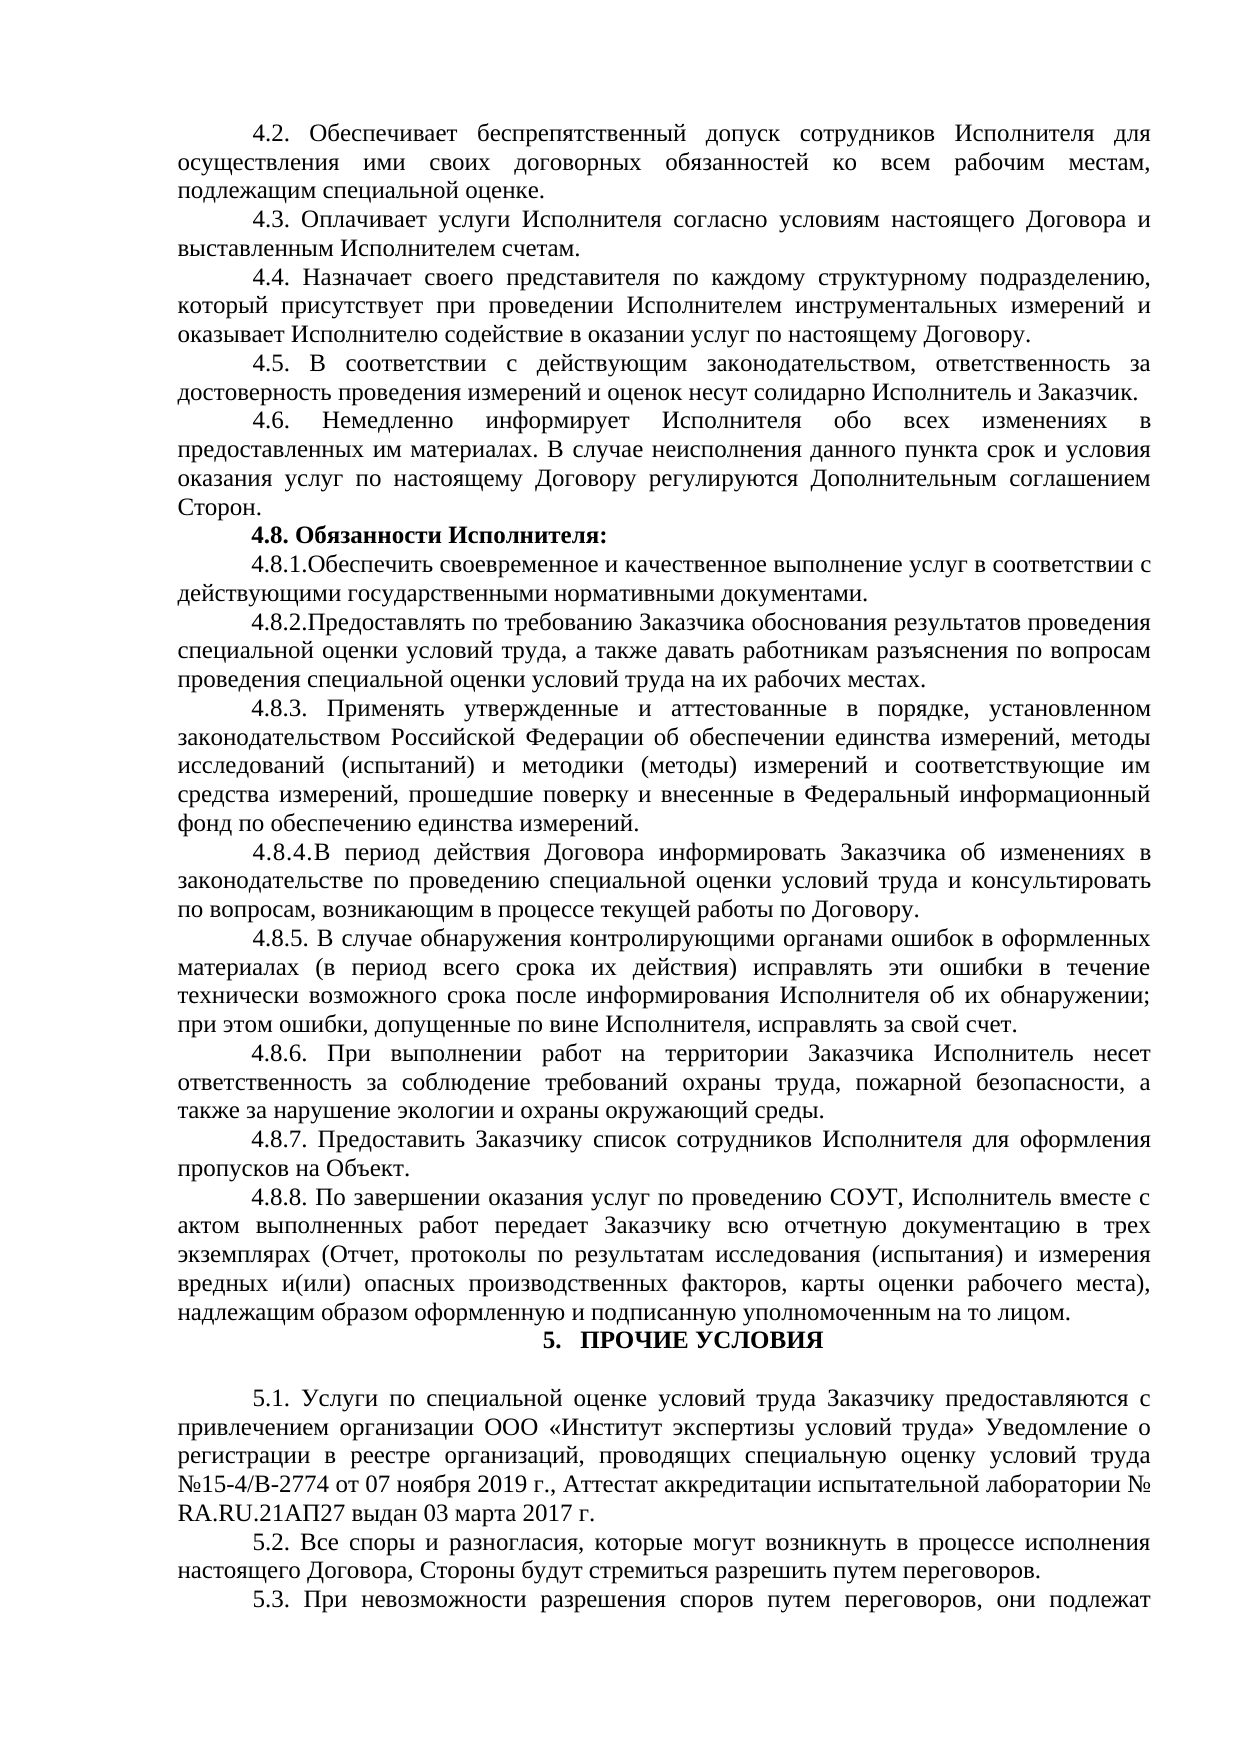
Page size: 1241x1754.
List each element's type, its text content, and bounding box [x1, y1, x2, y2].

text 4.5. В соответствии с действующим законодательством, ответственность за достоверность проведения измерений и оценок несут солидарно Исполнитель и Заказчик. [177, 348, 1152, 406]
text 4.8. Обязанности Исполнителя: [177, 521, 1152, 549]
text 4.3. Оплачивает услуги Исполнителя согласно условиям настоящего Договора и выставленным Исполнителем счетам. [177, 204, 1152, 262]
text 4.8.5. В случае обнаружения контролирующими органами ошибок в оформленных материалах (в период всего срока их действия) исправлять эти ошибки в течение технически возможного срока после информирования Исполнителя об их обнаружении; при этом ошибки, допущенные по вине Исполнителя, исправлять за свой счет. [177, 923, 1152, 1038]
text 4.4. Назначает своего представителя по каждому структурному подразделению, который присутствует при проведении Исполнителем инструментальных измерений и оказывает Исполнителю содействие в оказании услуг по настоящему Договору. [177, 262, 1152, 348]
text 4.2. Обеспечивает беспрепятственный допуск сотрудников Исполнителя для осуществления ими своих договорных обязанностей ко всем рабочим местам, подлежащим специальной оценке. [177, 118, 1152, 204]
text 4.8.2.Предоставлять по требованию Заказчика обоснования результатов проведения специальной оценки условий труда, а также давать работникам разъяснения по вопросам проведения специальной оценки условий труда на их рабочих местах. [177, 607, 1152, 693]
text 4.8.4.В период действия Договора информировать Заказчика об изменениях в законодательстве по проведению специальной оценки условий труда и консультировать по вопросам, возникающим в процессе текущей работы по Договору. [177, 837, 1152, 923]
text 4.8.8. По завершении оказания услуг по проведению СОУТ, Исполнитель вместе с актом выполненных работ передает Заказчику всю отчетную документацию в трех экземплярах (Отчет, протоколы по результатам исследования (испытания) и измерения вредных и(или) опасных производственных факторов, карты оценки рабочего места), надлежащим образом оформленную и подписанную уполномоченным на то лицом. [177, 1182, 1152, 1326]
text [177, 1584, 1152, 1613]
list ПРОЧИЕ УСЛОВИЯ [215, 1326, 1152, 1354]
text 5.2. Все споры и разногласия, которые могут возникнуть в процессе исполнения настоящего Договора, Стороны будут стремиться разрешить путем переговоров. [177, 1527, 1152, 1584]
text 5.1. Услуги по специальной оценке условий труда Заказчику предоставляются с привлечением организации ООО «Институт экспертизы условий труда» Уведомление о регистрации в реестре организаций, проводящих специальную оценку условий труда №15-4/В-2774 от 07 ноября 2019 г., Аттестат аккредитации испытательной лаборатории № RA.RU.21АП27 выдан 03 марта 2017 г. [177, 1383, 1152, 1527]
text 4.8.7. Предоставить Заказчику список сотрудников Исполнителя для оформления пропусков на Объект. [177, 1124, 1152, 1182]
text 4.8.3. Применять утвержденные и аттестованные в порядке, установленном законодательством Российской Федерации об обеспечении единства измерений, методы исследований (испытаний) и методики (методы) измерений и соответствующие им средства измерений, прошедшие поверку и внесенные в Федеральный информационный фонд по обеспечению единства измерений. [177, 693, 1152, 837]
text 4.8.1.Обеспечить своевременное и качественное выполнение услуг в соответствии с действующими государственными нормативными документами. [177, 549, 1152, 607]
text 4.6. Немедленно информирует Исполнителя обо всех изменениях в предоставленных им материалах. В случае неисполнения данного пункта срок и условия оказания услуг по настоящему Договору регулируются Дополнительным соглашением Сторон. [177, 406, 1152, 521]
text 4.8.6. При выполнении работ на территории Заказчика Исполнитель несет ответственность за соблюдение требований охраны труда, пожарной безопасности, а также за нарушение экологии и охраны окружающий среды. [177, 1038, 1152, 1124]
